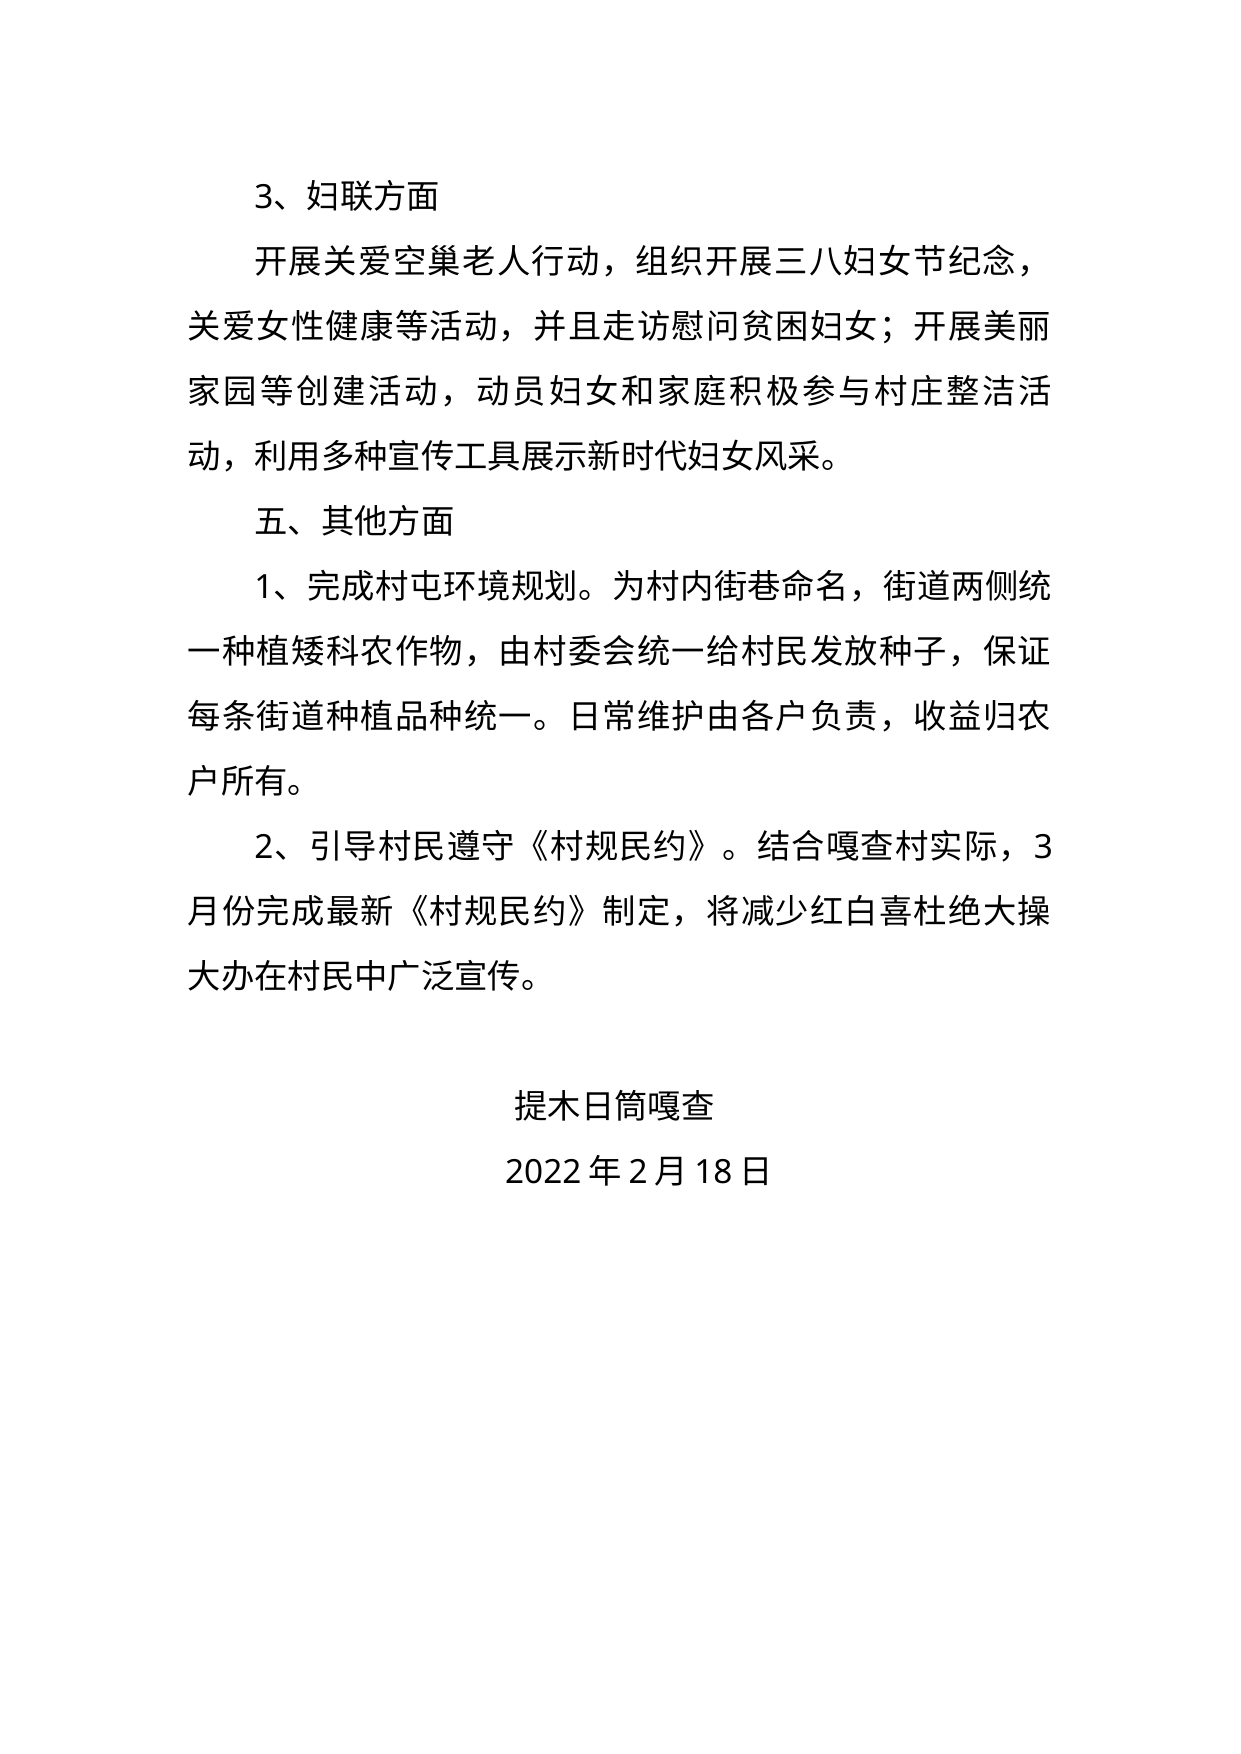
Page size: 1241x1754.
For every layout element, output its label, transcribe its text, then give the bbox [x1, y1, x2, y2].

text 提木日筒嘎查 [187, 1072, 1053, 1137]
text 2022年2月18日 [187, 1137, 1053, 1202]
text 3、妇联方面 [187, 162, 1053, 227]
text 五、其他方面 [187, 487, 1053, 552]
text 2、引导村民遵守《村规民约》。结合嘎查村实际，3月份完成最新《村规民约》制定，将减少红白喜杜绝大操大办在村民中广泛宣传。 [187, 812, 1053, 1007]
text 开展关爱空巢老人行动，组织开展三八妇女节纪念，关爱女性健康等活动，并且走访慰问贫困妇女；开展美丽家园等创建活动，动员妇女和家庭积极参与村庄整洁活动，利用多种宣传工具展示新时代妇女风采。 [187, 227, 1053, 487]
text 1、完成村屯环境规划。为村内街巷命名，街道两侧统一种植矮科农作物，由村委会统一给村民发放种子，保证每条街道种植品种统一。日常维护由各户负责，收益归农户所有。 [187, 552, 1053, 812]
